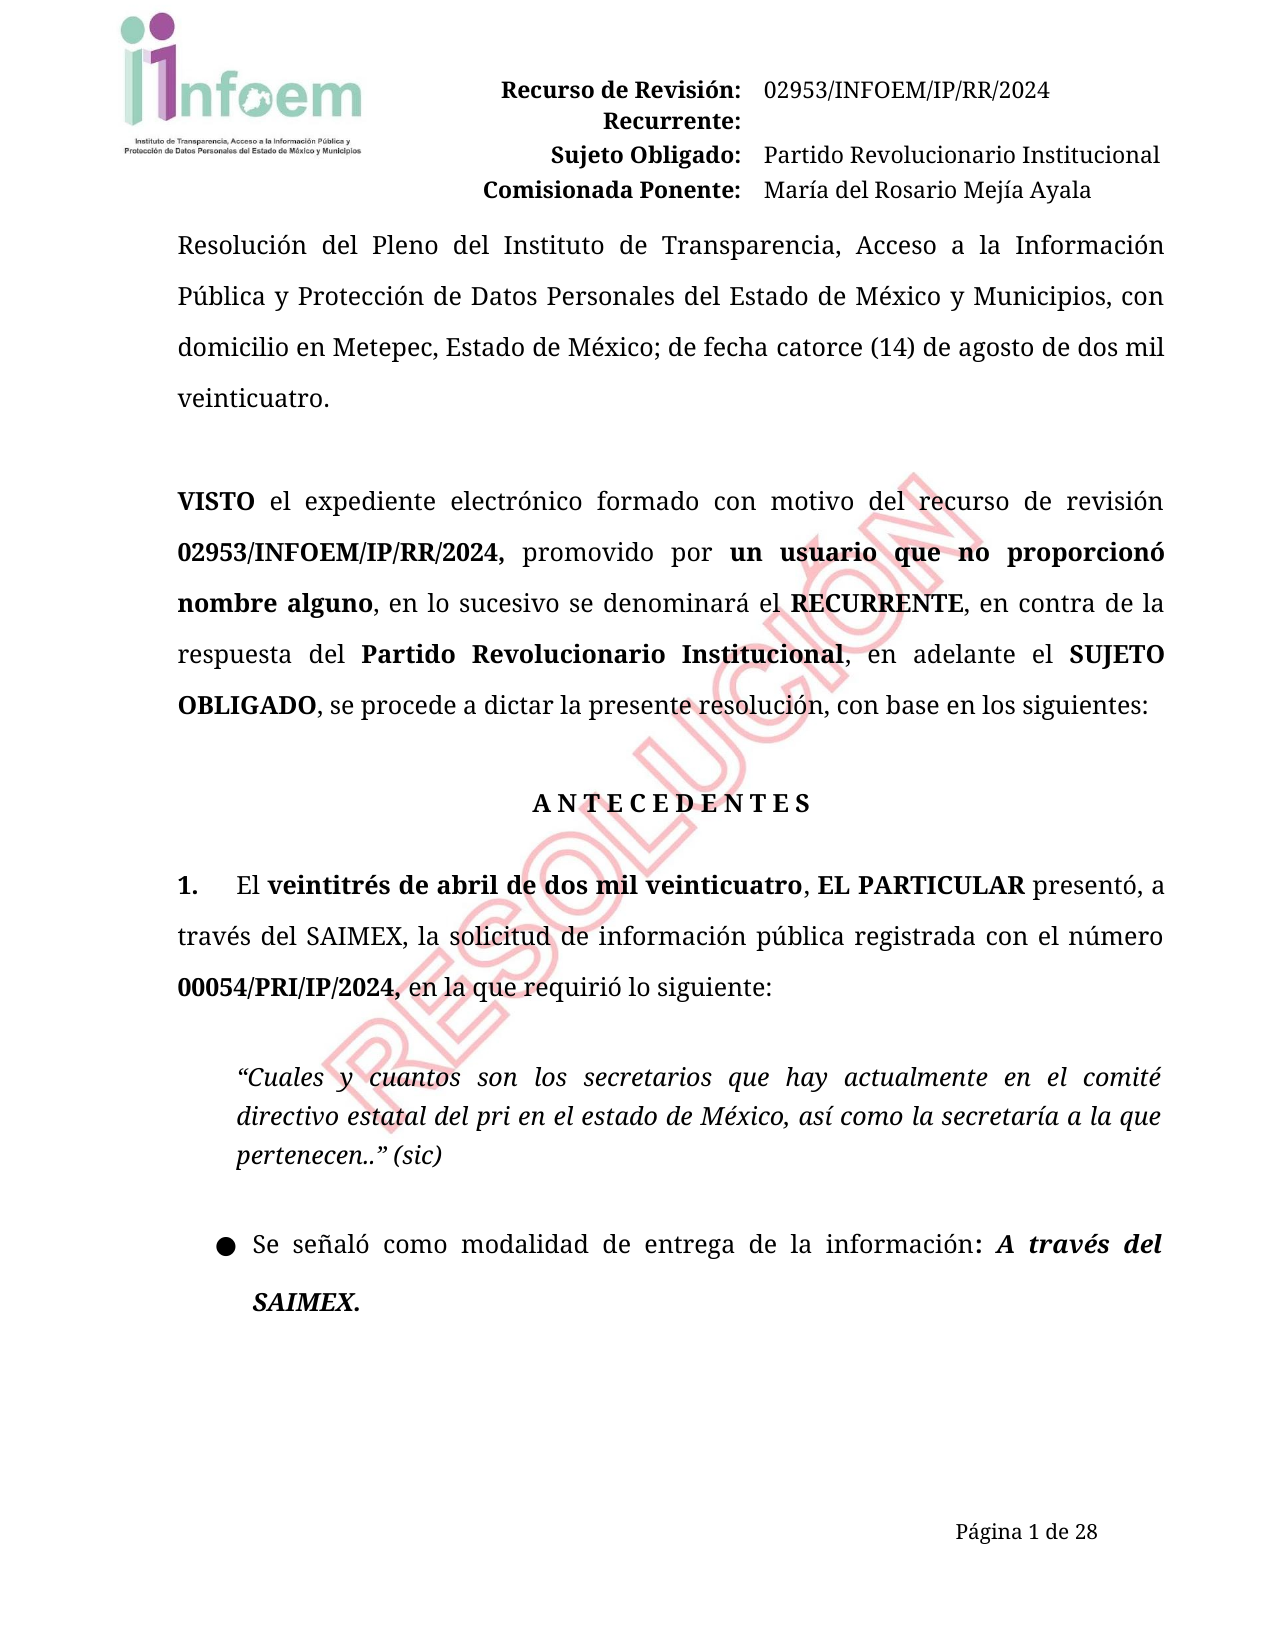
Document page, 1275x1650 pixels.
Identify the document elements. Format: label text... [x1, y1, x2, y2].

list El veintitrés de abril de dos mil veinticuatro, EL PARTICULAR presentó, a través del SAIMEX, la solicitud de información pública registrada con el número 00054/PRI/IP/2024, en la que requirió lo siguiente: [177, 867, 1165, 1003]
text Resolución del Pleno del Instituto de Transparencia, Acceso a la Información Pública y Protección de Datos Personales del Estado de México y Municipios, con domicilio en Metepec, Estado de México; de fecha catorce (14) de agosto de dos mil veinticuatro. [177, 228, 1165, 415]
subtitle A N T E C E D E N T E S [177, 786, 1165, 820]
text “Cuales y cuantos son los secretarios que hay actualmente en el comité directivo estatal del pri en el estado de México, así como la secretaría a la que pertenecen..” (sic) [236, 1060, 1165, 1172]
list Se señaló como modalidad de entrega de la información: A través del SAIMEX. [215, 1216, 1165, 1319]
picture [1, 0, 1271, 1607]
text VISTO el expediente electrónico formado con motivo del recurso de revisión 02953/INFOEM/IP/RR/2024, promovido por un usuario que no proporcionó nombre alguno, en lo sucesivo se denominará el RECURRENTE, en contra de la respuesta del Partido Revolucionario Institucional, en adelante el SUJETO OBLIGADO, se procede a dictar la presente resolución, con base en los siguientes: [177, 483, 1165, 721]
